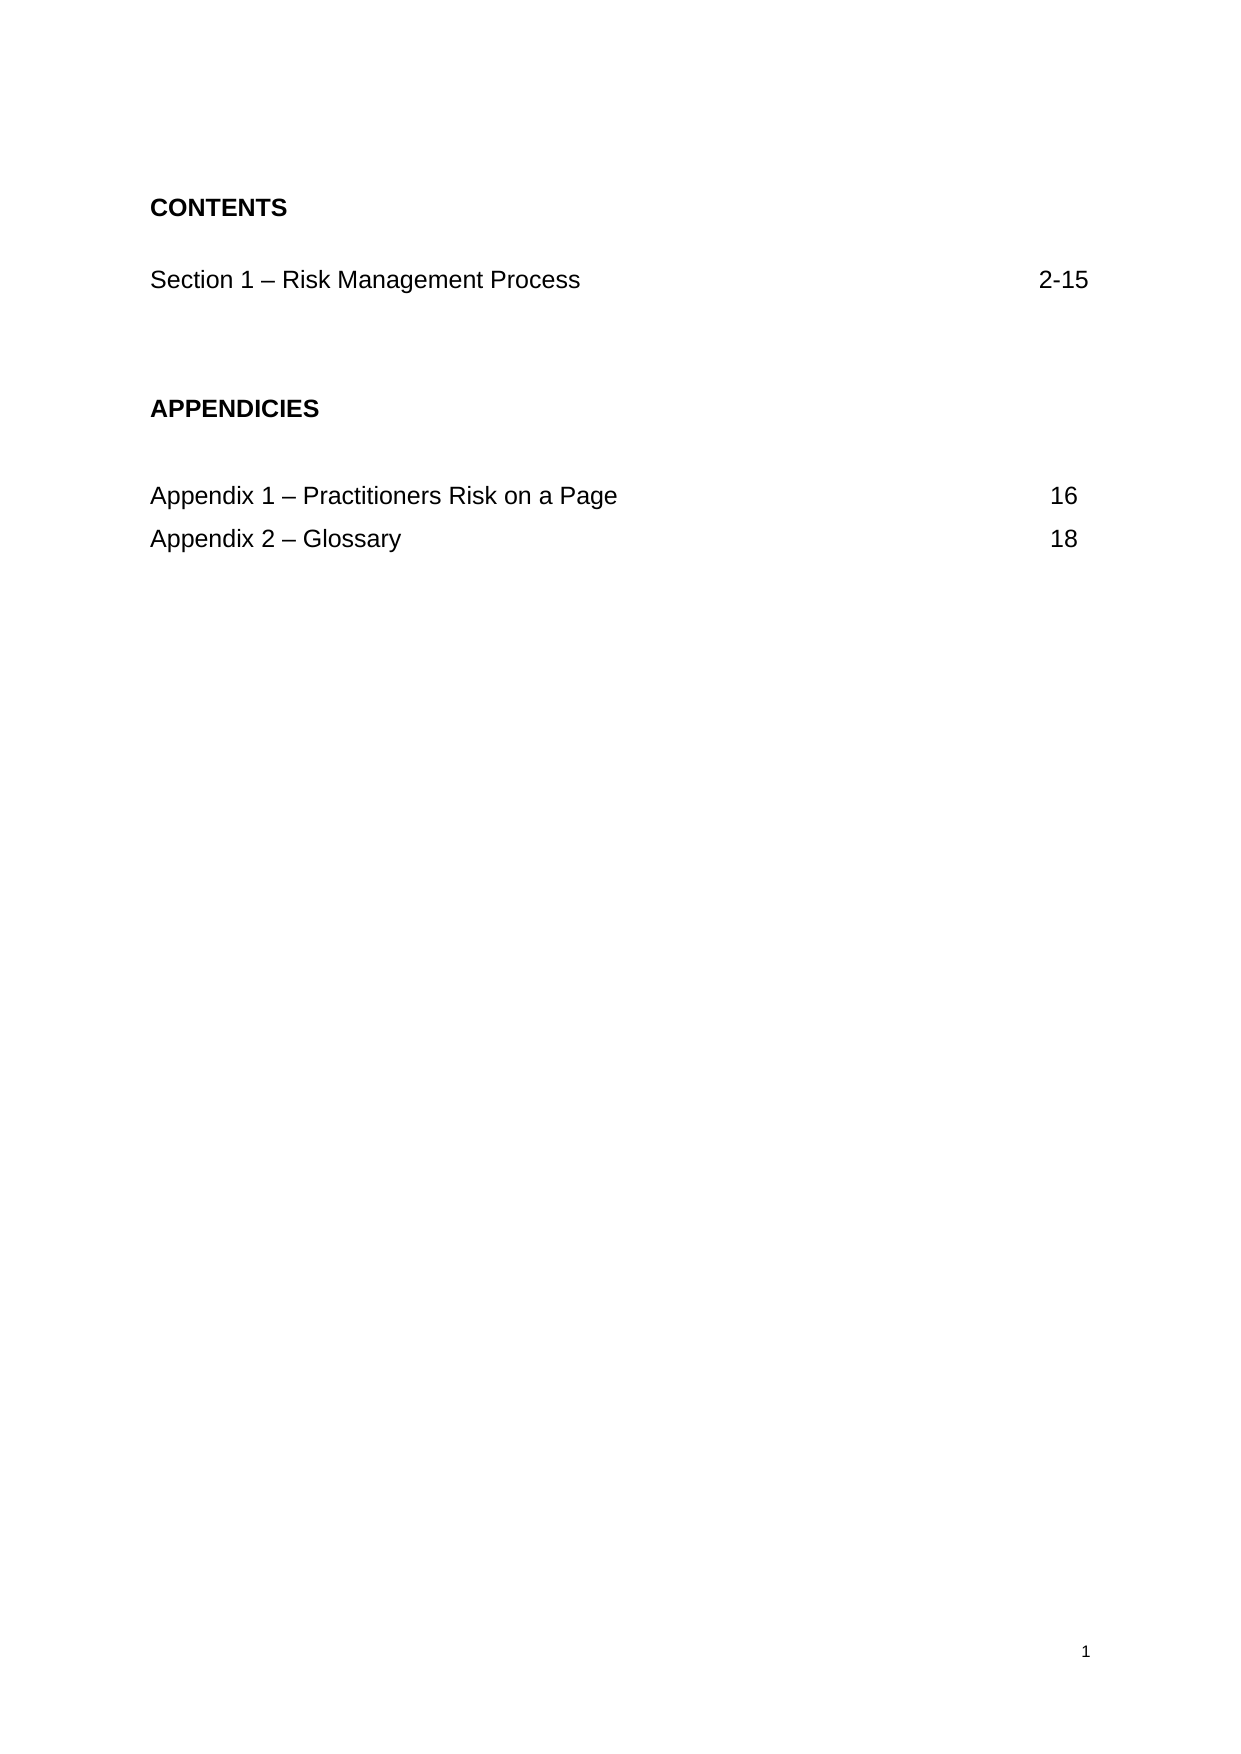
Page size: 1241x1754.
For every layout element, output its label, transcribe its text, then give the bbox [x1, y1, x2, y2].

text Appendix 2 – Glossary 18 [150, 524, 1090, 596]
text Contents [150, 193, 1090, 222]
text Section 1 – Risk Management Process 2-15 [150, 265, 1090, 337]
text Appendix 1 – Practitioners Risk on a Page 16 [150, 481, 1090, 509]
text APPENDICIES [150, 394, 1090, 423]
